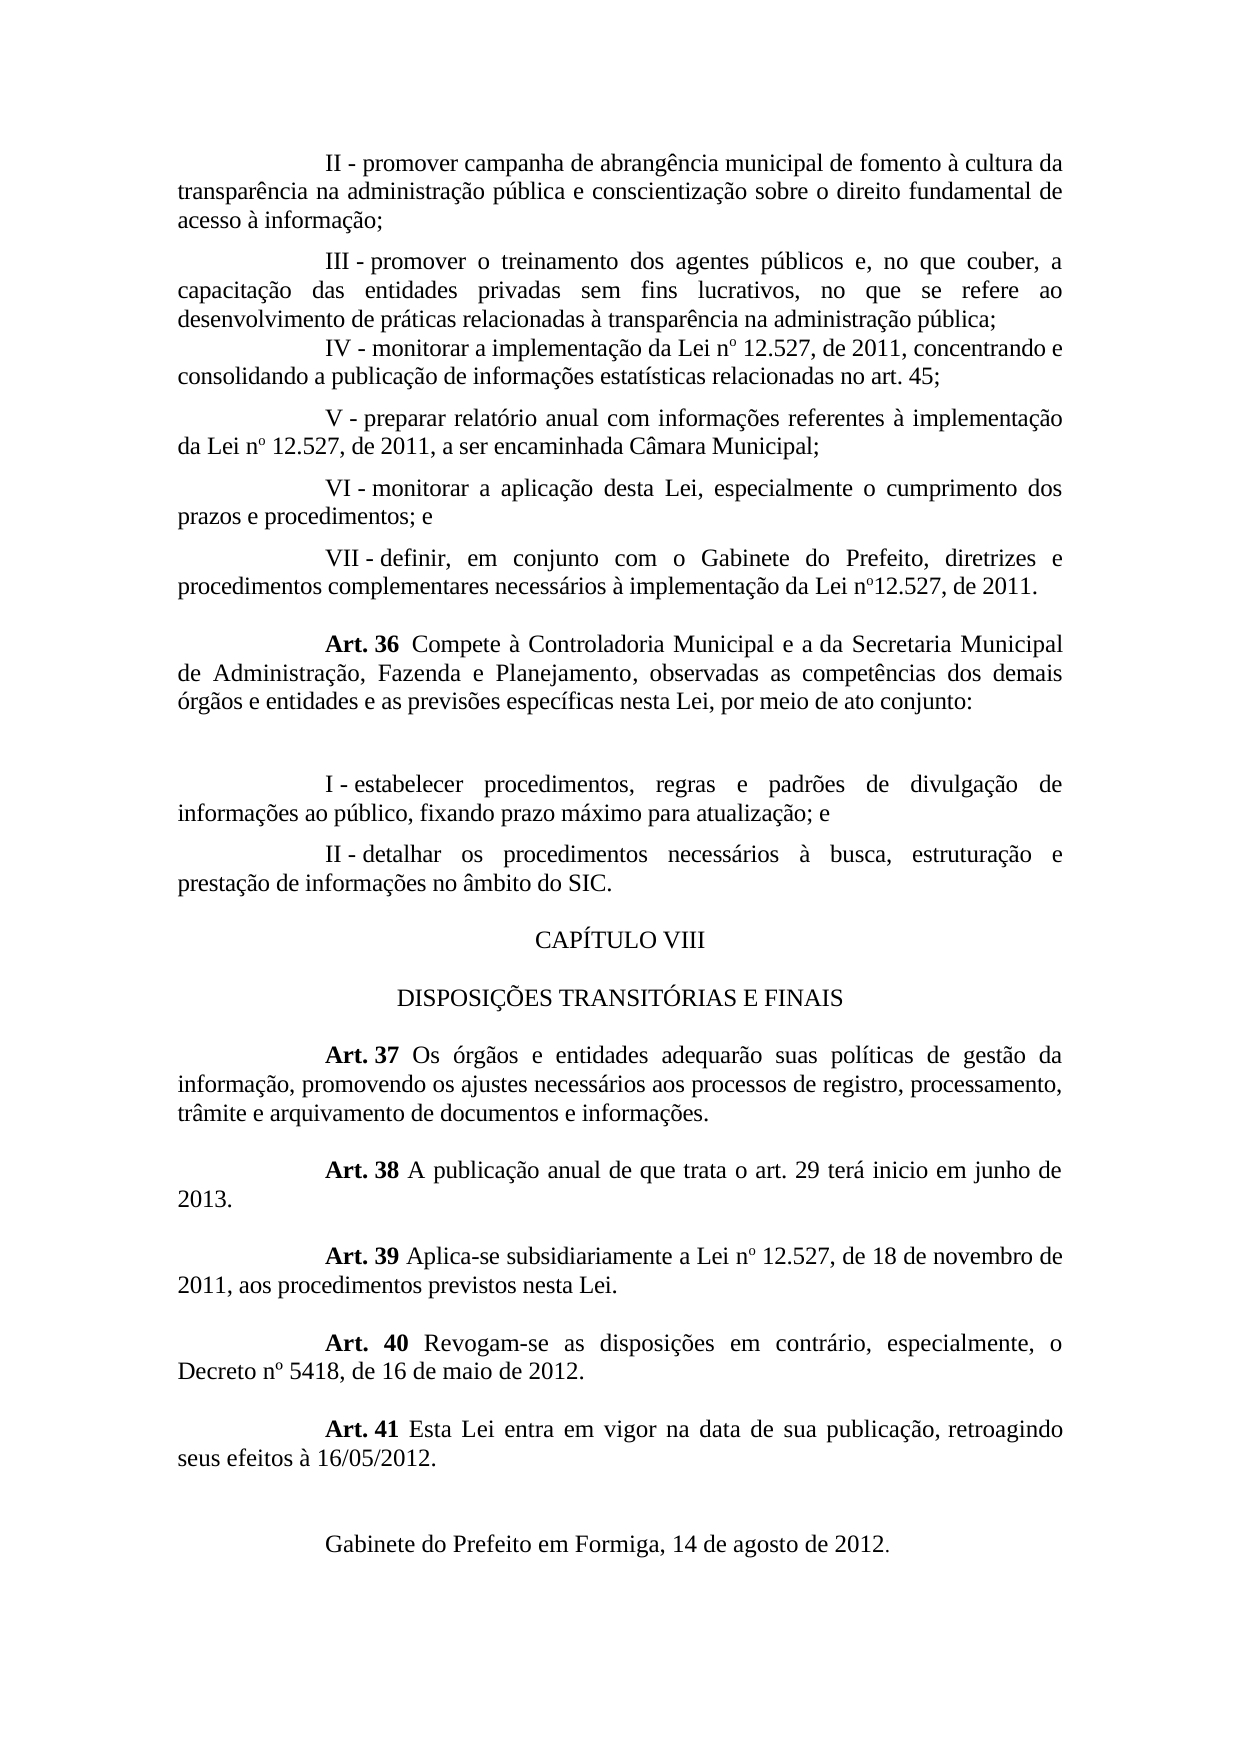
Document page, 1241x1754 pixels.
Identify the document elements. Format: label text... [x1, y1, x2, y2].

text Gabinete do Prefeito em Formiga, 14 de agosto de 2012. [177, 1529, 1063, 1558]
text Art. 39 Aplica-se subsidiariamente a Lei no 12.527, de 18 de novembro de 2011, aos procedimentos previstos nesta Lei. [177, 1241, 1063, 1299]
text II - promover campanha de abrangência municipal de fomento à cultura da transparência na administração pública e conscientização sobre o direito fundamental de acesso à informação; [177, 148, 1063, 234]
text III - promover o treinamento dos agentes públicos e, no que couber, a capacitação das entidades privadas sem fins lucrativos, no que se refere ao desenvolvimento de práticas relacionadas à transparência na administração pública; [177, 246, 1063, 333]
text Art. 36 Compete à Controladoria Municipal e a da Secretaria Municipal de Administração, Fazenda e Planejamento, observadas as competências dos demais órgãos e entidades e as previsões específicas nesta Lei, por meio de ato conjunto: [177, 629, 1063, 715]
text I - estabelecer procedimentos, regras e padrões de divulgação de informações ao público, fixando prazo máximo para atualização; e [177, 769, 1063, 826]
text VII - definir, em conjunto com o Gabinete do Prefeito, diretrizes e procedimentos complementares necessários à implementação da Lei no12.527, de 2011. [177, 543, 1063, 600]
text IV - monitorar a implementação da Lei no 12.527, de 2011, concentrando e consolidando a publicação de informações estatísticas relacionadas no art. 45; [177, 333, 1063, 390]
text CAPÍTULO VIII [177, 925, 1063, 954]
text Art. 40 Revogam-se as disposições em contrário, especialmente, o Decreto nº 5418, de 16 de maio de 2012. [177, 1328, 1063, 1385]
text DISPOSIÇÕES TRANSITÓRIAS E FINAIS [177, 983, 1063, 1011]
text Art. 41 Esta Lei entra em vigor na data de sua publicação, retroagindo seus efeitos à 16/05/2012. [177, 1414, 1063, 1471]
text II - detalhar os procedimentos necessários à busca, estruturação e prestação de informações no âmbito do SIC. [177, 839, 1063, 896]
text VI - monitorar a aplicação desta Lei, especialmente o cumprimento dos prazos e procedimentos; e [177, 473, 1063, 530]
text Art. 37 Os órgãos e entidades adequarão suas políticas de gestão da informação, promovendo os ajustes necessários aos processos de registro, processamento, trâmite e arquivamento de documentos e informações. [177, 1040, 1063, 1126]
text V - preparar relatório anual com informações referentes à implementação da Lei no 12.527, de 2011, a ser encaminhada Câmara Municipal; [177, 403, 1063, 460]
text Art. 38 A publicação anual de que trata o art. 29 terá inicio em junho de 2013. [177, 1155, 1063, 1213]
